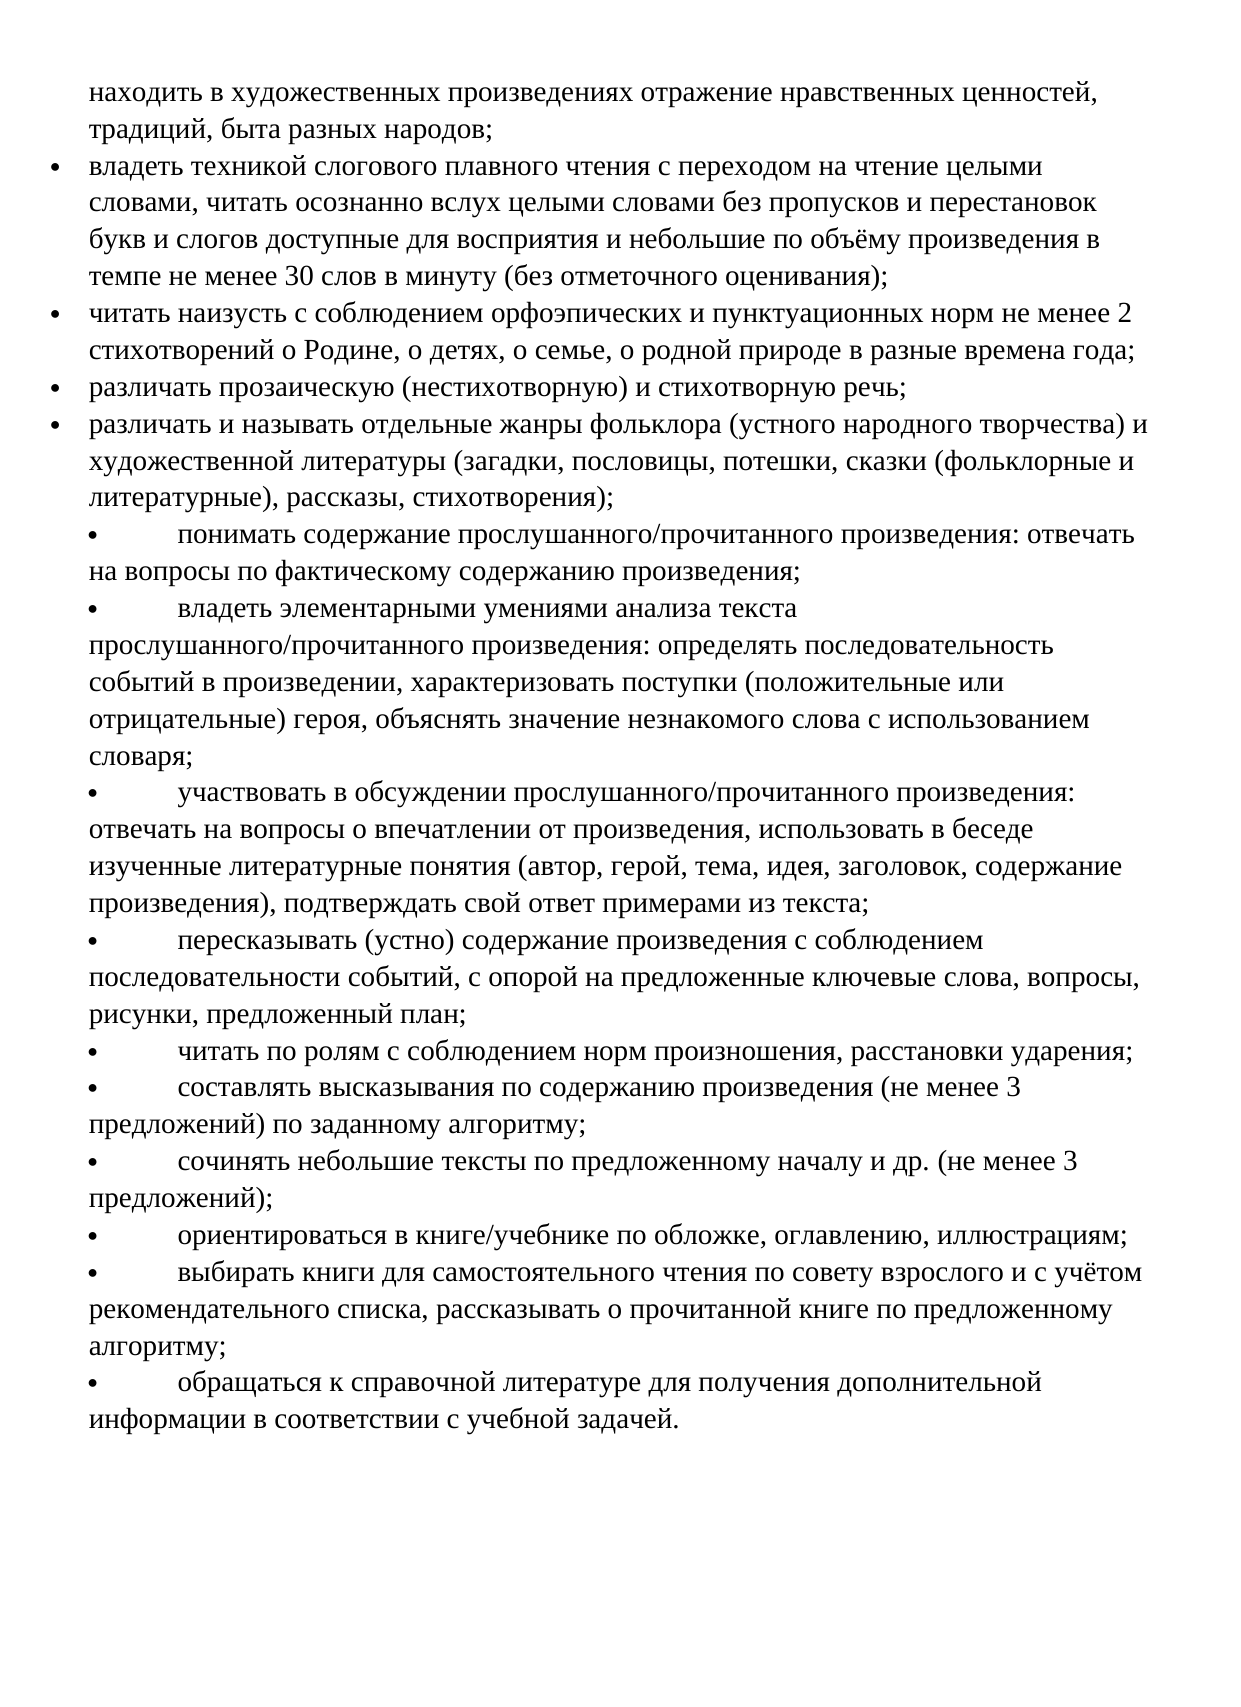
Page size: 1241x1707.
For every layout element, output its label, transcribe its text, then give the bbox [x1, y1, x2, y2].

list читать по ролям с соблюдением норм произношения, расстановки ударения; [88, 1033, 1152, 1066]
list читать наизусть с соблюдением орфоэпических и пунктуационных норм не менее 2 стихотворений о Родине, о детях, о семье, о родной природе в разные времена года; [51, 295, 1152, 366]
list владеть техникой слогового плавного чтения с переходом на чтение целыми словами, читать осознанно вслух целыми словами без пропусков и перестановок букв и слогов доступные для восприятия и небольшие по объёму произведения в темпе не менее 30 слов в минуту (без отметочного оценивания); [51, 148, 1152, 292]
list различать и называть отдельные жанры фольклора (устного народного творчества) и художественной литературы (загадки, пословицы, потешки, сказки (фольклорные и литературные), рассказы, стихотворения); [51, 406, 1152, 513]
list обращаться к справочной литературе для получения дополнительной информации в соответствии с учебной задачей. [88, 1364, 1152, 1435]
list различать прозаическую (нестихотворную) и стихотворную речь; [51, 369, 1152, 402]
list выбирать книги для самостоятельного чтения по совету взрослого и с учётом рекомендательного списка, рассказывать о прочитанной книге по предложенному алгоритму; [88, 1254, 1152, 1361]
list ориентироваться в книге/учебнике по обложке, оглавлению, иллюстрациям; [88, 1217, 1152, 1251]
list пересказывать (устно) содержание произведения с соблюдением последовательности событий, с опорой на предложенные ключевые слова, вопросы, рисунки, предложенный план; [88, 922, 1152, 1029]
list владеть элементарными умениями анализа текста прослушанного/прочитанного произведения: определять последовательность событий в произведении, характеризовать поступки (положительные или отрицательные) героя, объяснять значение незнакомого слова с использованием словаря; [88, 590, 1152, 771]
list понимать содержание прослушанного/прочитанного произведения: отвечать на вопросы по фактическому содержанию произведения; [88, 516, 1152, 587]
list составлять высказывания по содержанию произведения (не менее 3 предложений) по заданному алгоритму; [88, 1069, 1152, 1140]
list участвовать в обсуждении прослушанного/прочитанного произведения: отвечать на вопросы о впечатлении от произведения, использовать в беседе изученные литературные понятия (автор, герой, тема, идея, заголовок, содержание произведения), подтверждать свой ответ примерами из текста; [88, 774, 1152, 919]
list сочинять небольшие тексты по предложенному началу и др. (не менее 3 предложений); [88, 1143, 1152, 1214]
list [51, 74, 1152, 144]
